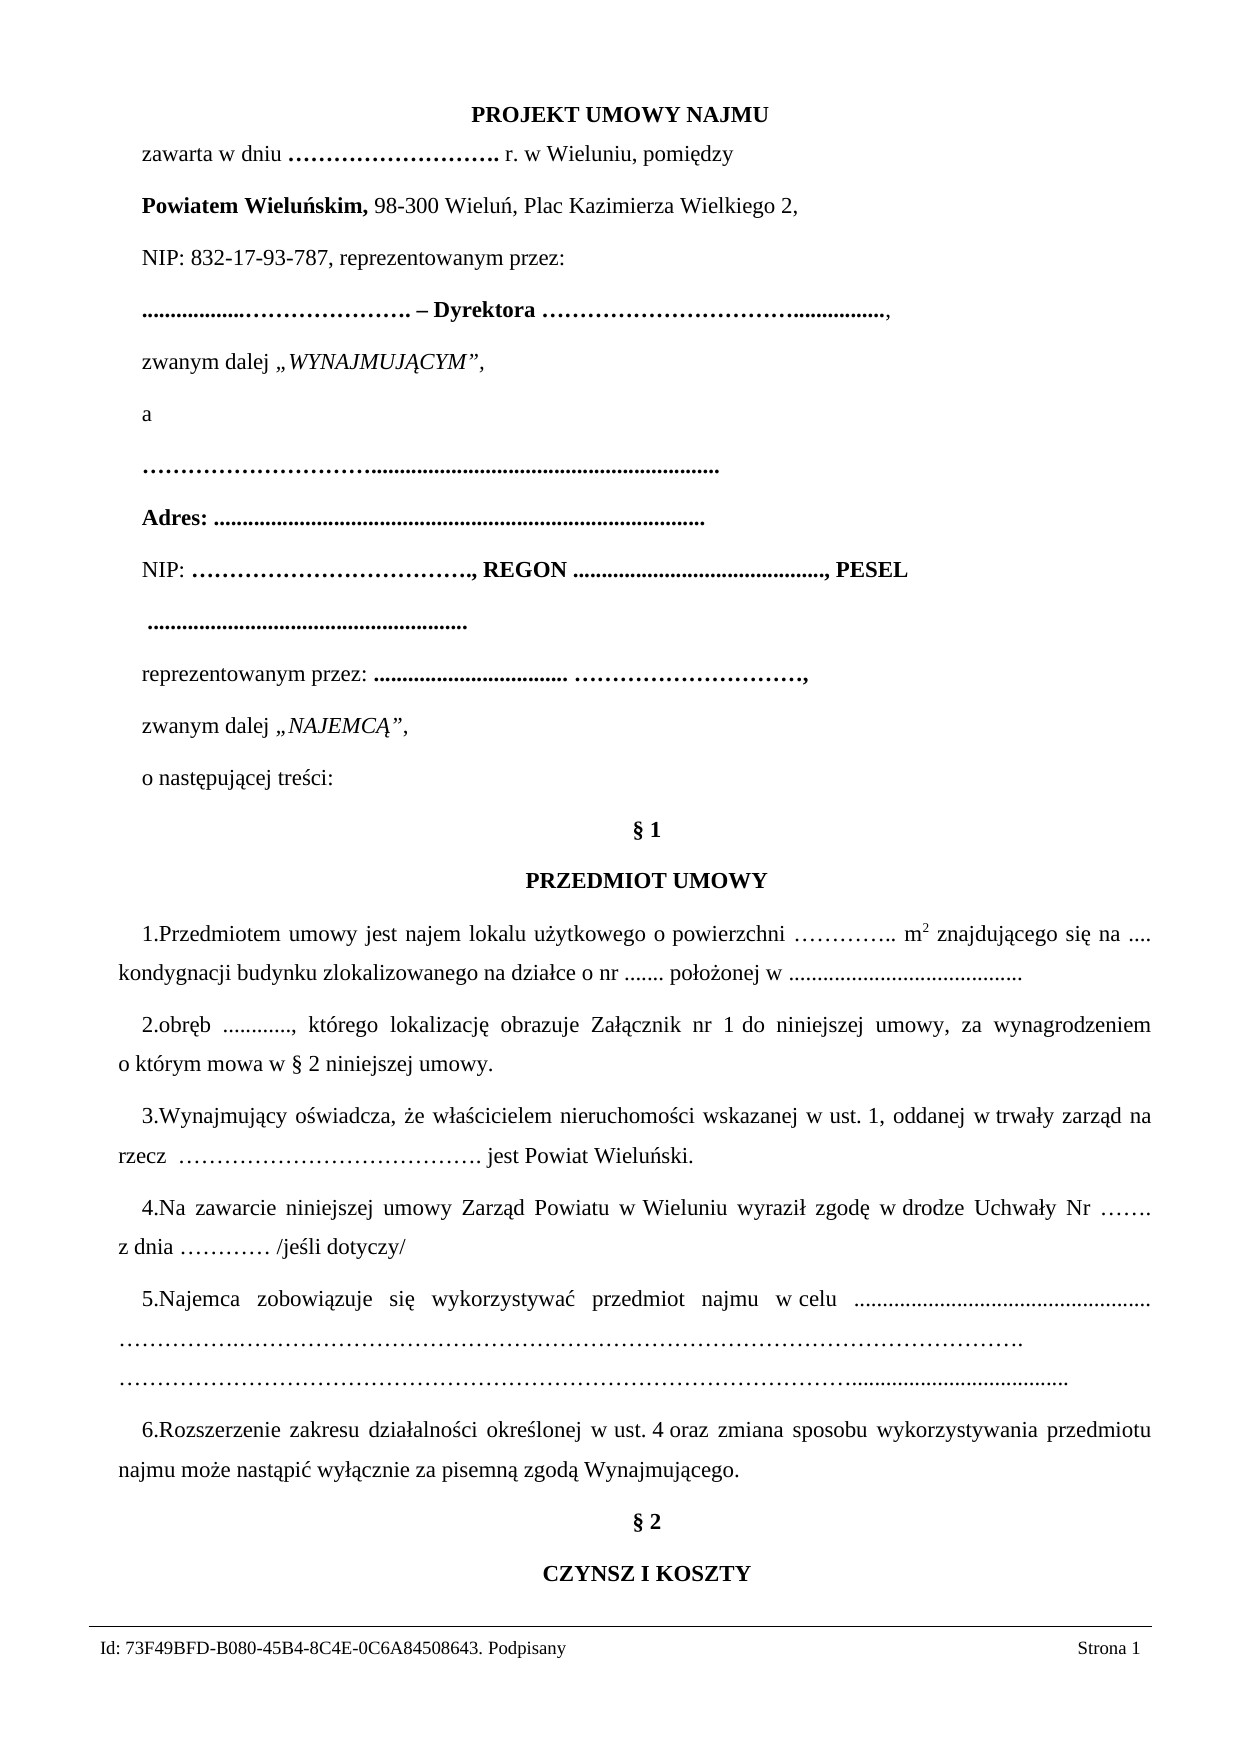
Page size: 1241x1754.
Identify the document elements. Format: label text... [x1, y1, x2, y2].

text 3.Wynajmujący oświadcza, że właścicielem nieruchomości wskazanej w ust. 1, oddanej w trwały zarząd na rzecz …………………………………. jest Powiat Wieluński. [118, 1102, 1152, 1168]
text PRZEDMIOT UMOWY [118, 868, 1152, 894]
text Adres: ...................................................................................... [118, 504, 1152, 530]
text CZYNSZ I KOSZTY [118, 1560, 1152, 1586]
text NIP: 832-17-93-787, reprezentowanym przez: [118, 244, 1152, 270]
text o następującej treści: [118, 764, 1152, 790]
text zwanym dalej „NAJEMCĄ”, [118, 712, 1152, 738]
text a [118, 400, 1152, 426]
text § 1 [118, 816, 1152, 842]
text Powiatem Wieluńskim, 98-300 Wieluń, Plac Kazimierza Wielkiego 2, [118, 192, 1152, 218]
text ........................................................ [118, 608, 1152, 634]
text zwanym dalej „WYNAJMUJĄCYM”, [118, 348, 1152, 374]
text 6.Rozszerzenie zakresu działalności określonej w ust. 4 oraz zmiana sposobu wykorzystywania przedmiotu najmu może nastąpić wyłącznie za pisemną zgodą Wynajmującego. [118, 1416, 1152, 1482]
text reprezentowanym przez: .................................. …………………………, [118, 660, 1152, 686]
text 5.Najemca zobowiązuje się wykorzystywać przedmiot najmu w celu .................................................... …………….………………………………………………………………………………………….……………………………………………………………………………………...................................... [118, 1285, 1152, 1391]
text § 2 [118, 1508, 1152, 1534]
text zawarta w dniu ………………………. r. w Wieluniu, pomiędzy [118, 140, 1152, 166]
text 2.obręb ............, którego lokalizację obrazuje Załącznik nr 1 do niniejszej umowy, za wynagrodzeniem o którym mowa w § 2 niniejszej umowy. [118, 1011, 1152, 1077]
text 1.Przedmiotem umowy jest najem lokalu użytkowego o powierzchni ………….. m2 znajdującego się na .... kondygnacji budynku zlokalizowanego na działce o nr ....... położonej w ......................................... [118, 919, 1152, 985]
text NIP: ………………………………., REGON ............................................, PESEL [118, 556, 1152, 582]
text ..................…………………. – Dyrektora ……………………………................, [118, 296, 1152, 322]
text …………………………............................................................. [118, 452, 1152, 478]
text PROJEKT UMOWY NAJMU [88, 101, 1152, 127]
text 4.Na zawarcie niniejszej umowy Zarząd Powiatu w Wieluniu wyraził zgodę w drodze Uchwały Nr ……. z dnia ………… /jeśli dotyczy/ [118, 1194, 1152, 1260]
